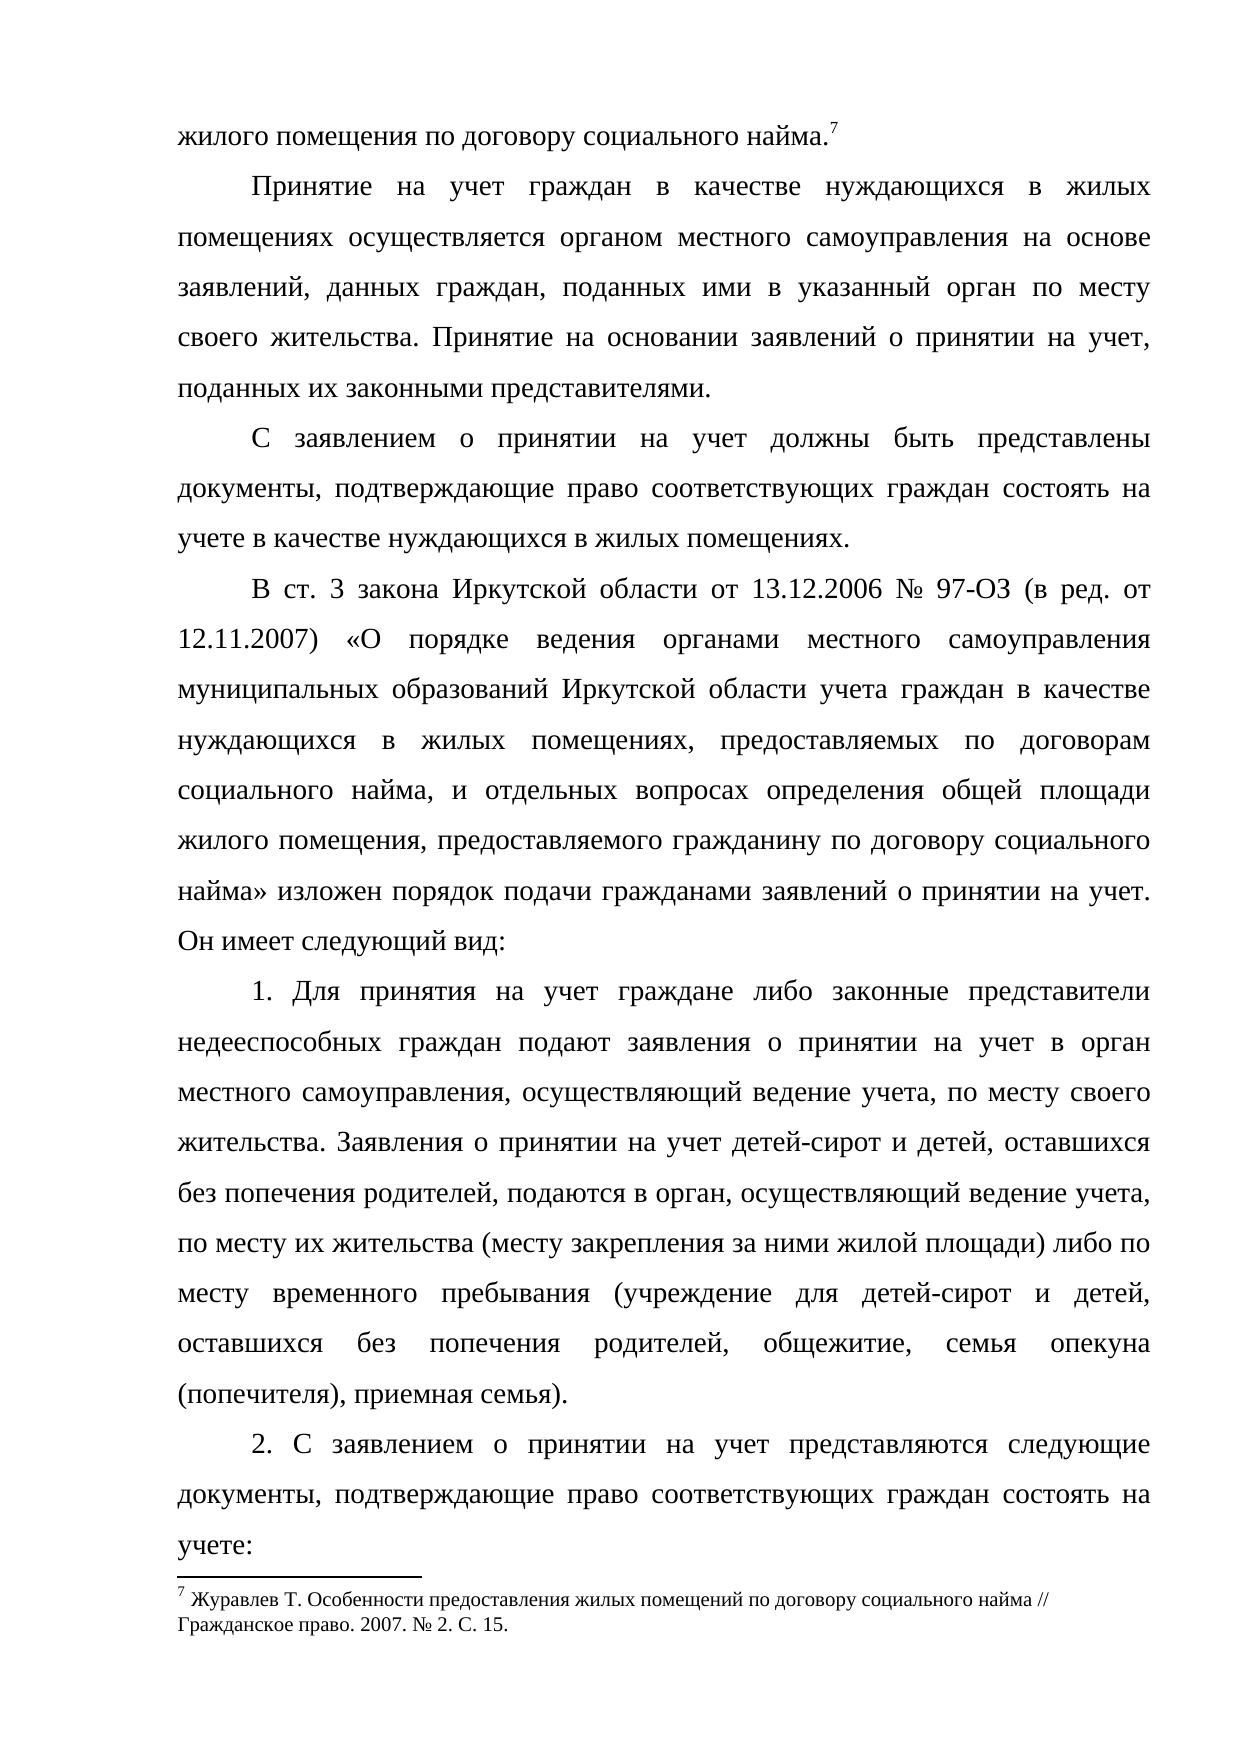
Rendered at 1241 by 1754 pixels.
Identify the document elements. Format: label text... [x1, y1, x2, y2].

text 2. С заявлением о принятии на учет представляются следующие документы, подтверждающие право соответствующих граждан состоять на учете: [177, 1426, 1152, 1560]
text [177, 118, 1152, 152]
text В ст. 3 закона Иркутской области от 13.12.2006 № 97-ОЗ (в ред. от 12.11.2007) «О порядке ведения органами местного самоуправления муниципальных образований Иркутской области учета граждан в качестве нуждающихся в жилых помещениях, предоставляемых по договорам социального найма, и отдельных вопросах определения общей площади жилого помещения, предоставляемого гражданину по договору социального найма» изложен порядок подачи гражданами заявлений о принятии на учет. Он имеет следующий вид: [177, 571, 1152, 957]
text С заявлением о принятии на учет должны быть представлены документы, подтверждающие право соответствующих граждан состоять на учете в качестве нуждающихся в жилых помещениях. [177, 420, 1152, 554]
text Принятие на учет граждан в качестве нуждающихся в жилых помещениях осуществляется органом местного самоуправления на основе заявлений, данных граждан, поданных ими в указанный орган по месту своего жительства. Принятие на основании заявлений о принятии на учет, поданных их законными представителями. [177, 168, 1152, 403]
text 1. Для принятия на учет граждане либо законные представители недееспособных граждан подают заявления о принятии на учет в орган местного самоуправления, осуществляющий ведение учета, по месту своего жительства. Заявления о принятии на учет детей-сирот и детей, оставшихся без попечения родителей, подаются в орган, осуществляющий ведение учета, по месту их жительства (месту закрепления за ними жилой площади) либо по месту временного пребывания (учреждение для детей-сирот и детей, оставшихся без попечения родителей, общежитие, семья опекуна (попечителя), приемная семья). [177, 973, 1152, 1409]
